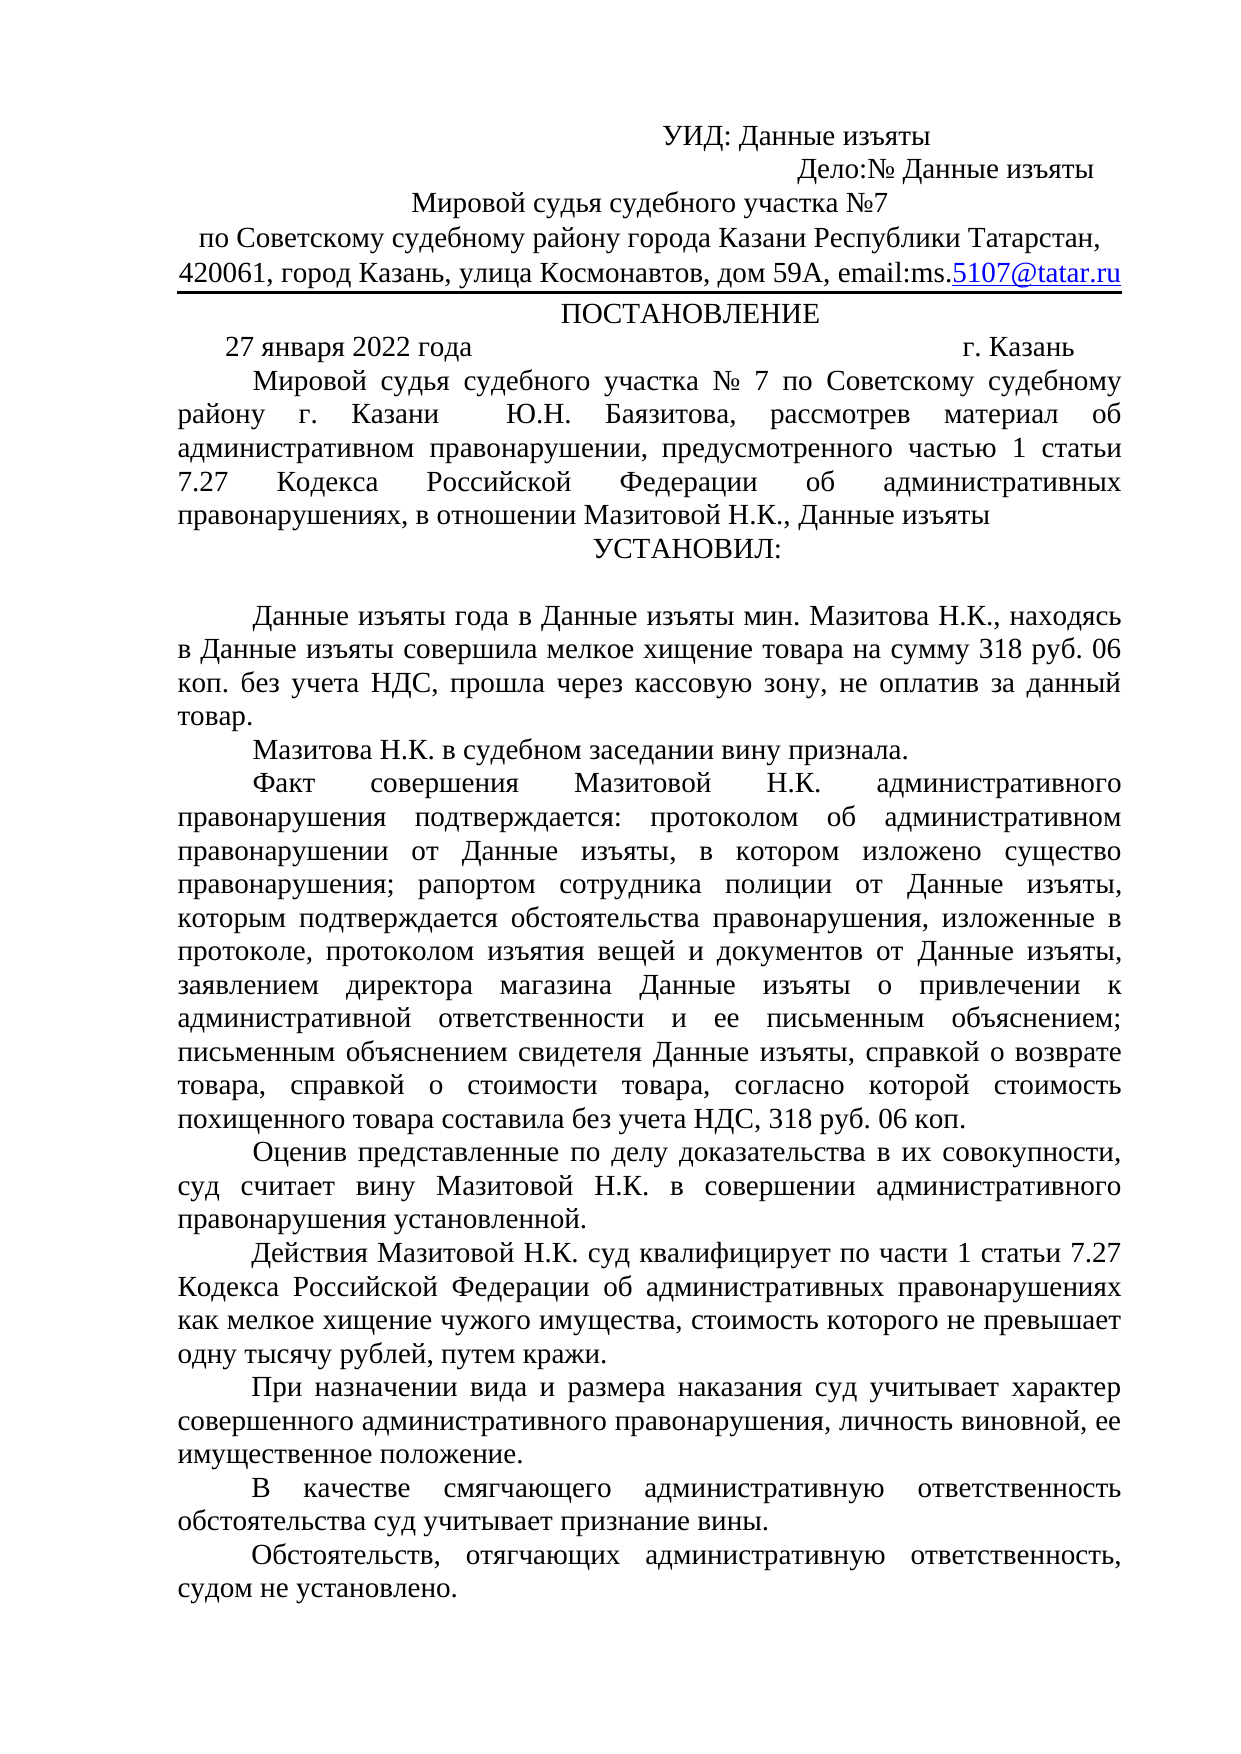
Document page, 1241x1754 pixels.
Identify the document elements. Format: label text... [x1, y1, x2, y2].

text При назначении вида и размера наказания суд учитывает характер совершенного административного правонарушения, личность виновной, ее имущественное положение. [177, 1369, 1122, 1470]
text Мировой судья судебного участка № 7 по Советскому судебному району г. Казани Ю.Н. Баязитова, рассмотрев материал об административном правонарушении, предусмотренного частью 1 статьи 7.27 Кодекса Российской Федерации об административных правонарушениях, в отношении Мазитовой Н.К., Данные изъяты [177, 363, 1122, 531]
text 27 января 2022 года г. Казань [177, 329, 1122, 363]
text В качестве смягчающего административную ответственность обстоятельства суд учитывает признание вины. [177, 1470, 1122, 1537]
text Факт совершения Мазитовой Н.К. административного правонарушения подтверждается: протоколом об административном правонарушении от Данные изъяты, в котором изложено существо правонарушения; рапортом сотрудника полиции от Данные изъяты, которым подтверждается обстоятельства правонарушения, изложенные в протоколе, протоколом изъятия вещей и документов от Данные изъяты, заявлением директора магазина Данные изъяты о привлечении к административной ответственности и ее письменным объяснением; письменным объяснением свидетеля Данные изъяты, справкой о возврате товара, справкой о стоимости товара, согласно которой стоимость похищенного товара составила без учета НДС, 318 руб. 06 коп. [177, 766, 1122, 1134]
text 420061, город Казань, улица Космонавтов, дом 59А, email:ms.5107@tatar.ru [177, 256, 1122, 291]
text Мазитова Н.К. в судебном заседании вину признала. [177, 732, 1122, 766]
text по Советскому судебному району города Казани Республики Татарстан, [177, 220, 1122, 254]
subtitle ПОСТАНОВЛЕНИЕ [177, 296, 1122, 329]
text Действия Мазитовой Н.К. суд квалифицирует по части 1 статьи 7.27 Кодекса Российской Федерации об административных правонарушениях как мелкое хищение чужого имущества, стоимость которого не превышает одну тысячу рублей, путем кражи. [177, 1235, 1122, 1369]
text Обстоятельств, отягчающих административную ответственность, судом не установлено. [177, 1537, 1122, 1604]
text Оценив представленные по делу доказательства в их совокупности, суд считает вину Мазитовой Н.К. в совершении административного правонарушения установленной. [177, 1134, 1122, 1235]
text Мировой судья судебного участка №7 [177, 185, 1122, 219]
text Дело:№ Данные изъяты [177, 152, 1122, 185]
text УИД: Данные изъяты [177, 118, 1122, 152]
text Данные изъяты года в Данные изъяты мин. Мазитова Н.К., находясь в Данные изъяты совершила мелкое хищение товара на сумму 318 руб. 06 коп. без учета НДС, прошла через кассовую зону, не оплатив за данный товар. [177, 598, 1122, 732]
text УСТАНОВИЛ: [177, 531, 1122, 564]
